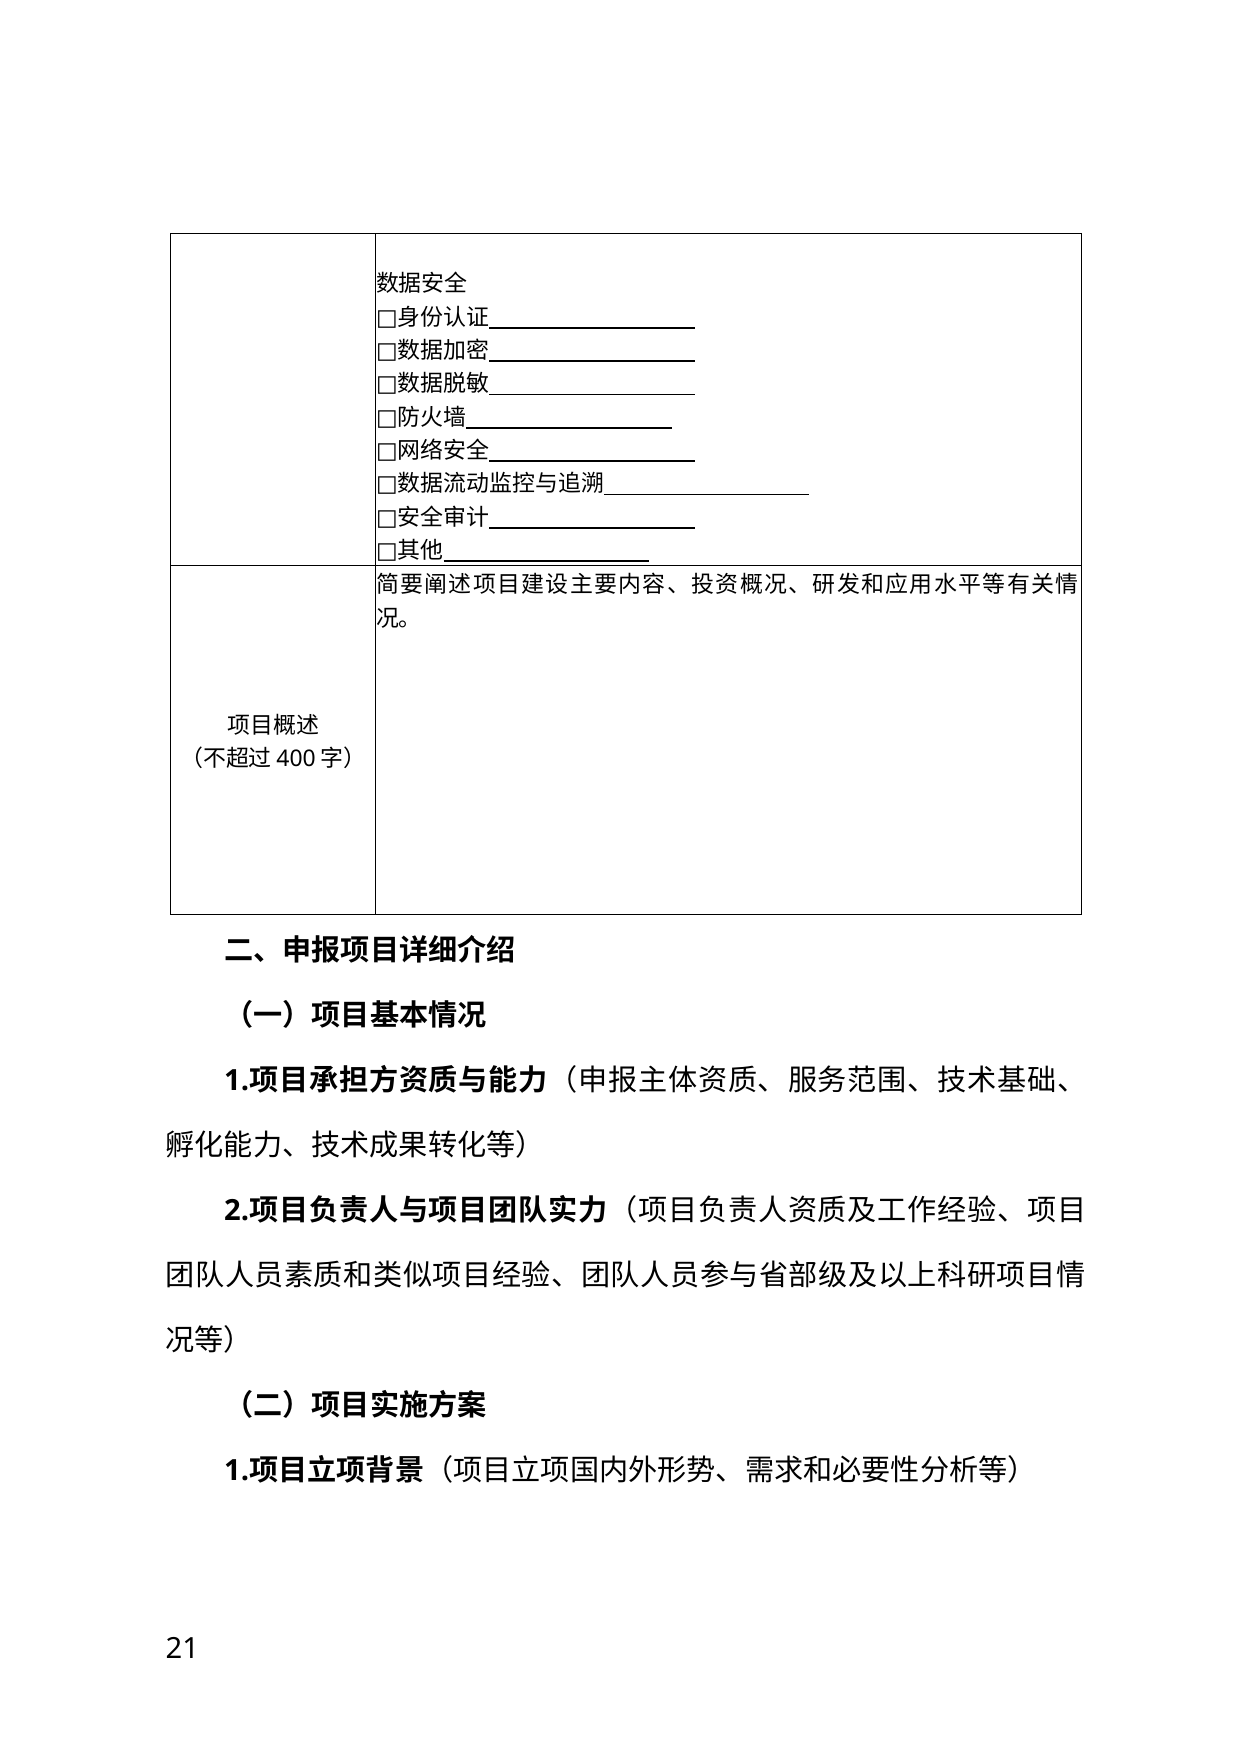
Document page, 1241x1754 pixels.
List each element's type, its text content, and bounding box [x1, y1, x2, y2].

text （一）项目基本情况 [165, 980, 1087, 1045]
table_cell 项目概述 （不超过400字） [171, 566, 375, 914]
text 2.项目负责人与项目团队实力（项目负责人资质及工作经验、项目团队人员素质和类似项目经验、团队人员参与省部级及以上科研项目情况等） [165, 1175, 1087, 1370]
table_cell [376, 234, 1081, 565]
text 1.项目立项背景（项目立项国内外形势、需求和必要性分析等） [165, 1435, 1087, 1500]
subtitle 二、申报项目详细介绍 [165, 915, 1087, 980]
text 1.项目承担方资质与能力（申报主体资质、服务范围、技术基础、孵化能力、技术成果转化等） [165, 1045, 1087, 1175]
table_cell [171, 234, 375, 565]
table_cell 简要阐述项目建设主要内容、投资概况、研发和应用水平等有关情况。 [376, 566, 1081, 914]
text （二）项目实施方案 [165, 1370, 1087, 1435]
